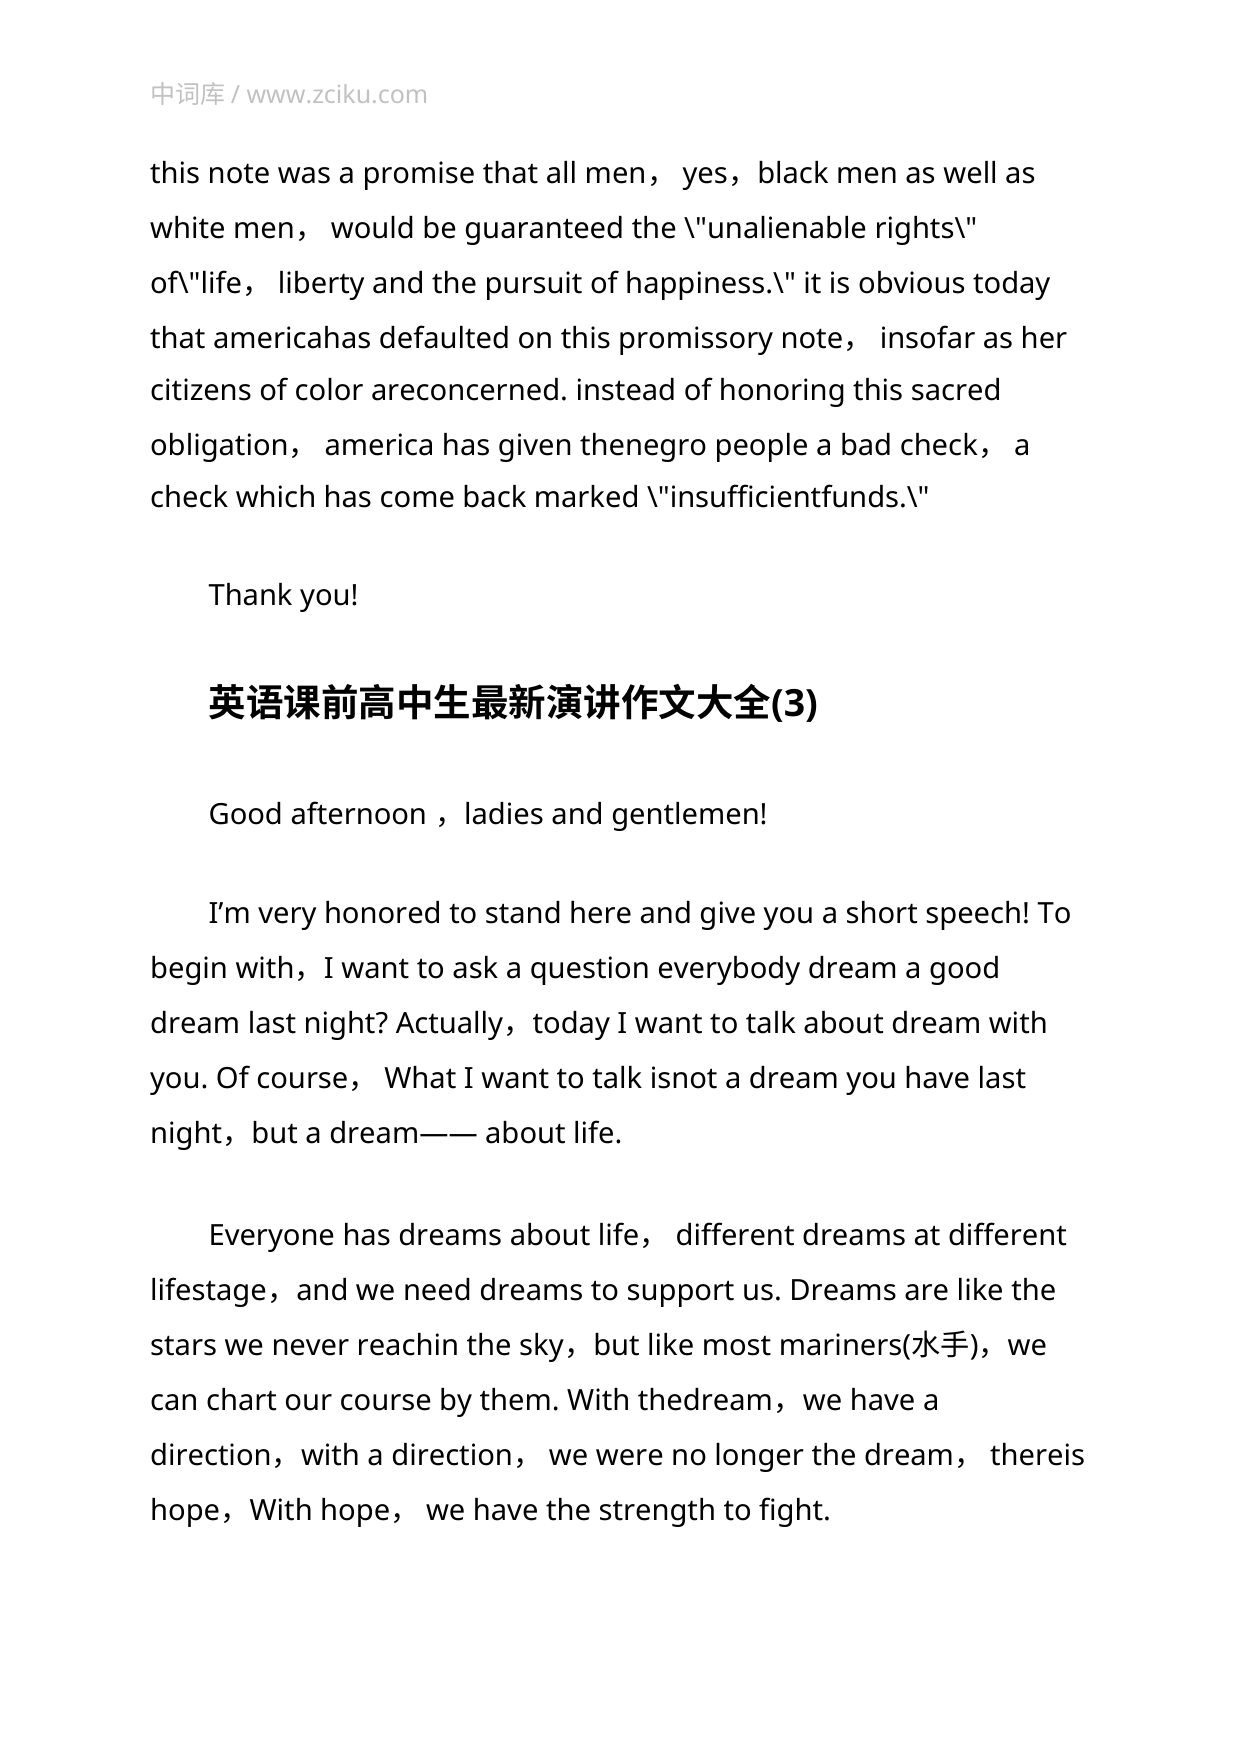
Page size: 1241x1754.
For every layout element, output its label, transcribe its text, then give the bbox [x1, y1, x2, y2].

text Good afternoon ，ladies and gentlemen! [150, 790, 1090, 833]
text I’m very honored to stand here and give you a short speech! To begin with，I want to ask a question everybody dream a good dream last night? Actually，today I want to talk about dream with you. Of course， What I want to talk isnot a dream you have last night，but a dream—— about life. [150, 892, 1090, 1152]
text Thank you! [150, 574, 1090, 614]
text 英语课前高中生最新演讲作文大全(3) [150, 673, 1090, 727]
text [150, 150, 1090, 516]
text Everyone has dreams about life， different dreams at different lifestage，and we need dreams to support us. Dreams are like the stars we never reachin the sky，but like most mariners(水手)，we can chart our course by them. With thedream，we have a direction，with a direction， we were no longer the dream， thereis hope，With hope， we have the strength to fight. [150, 1212, 1090, 1529]
